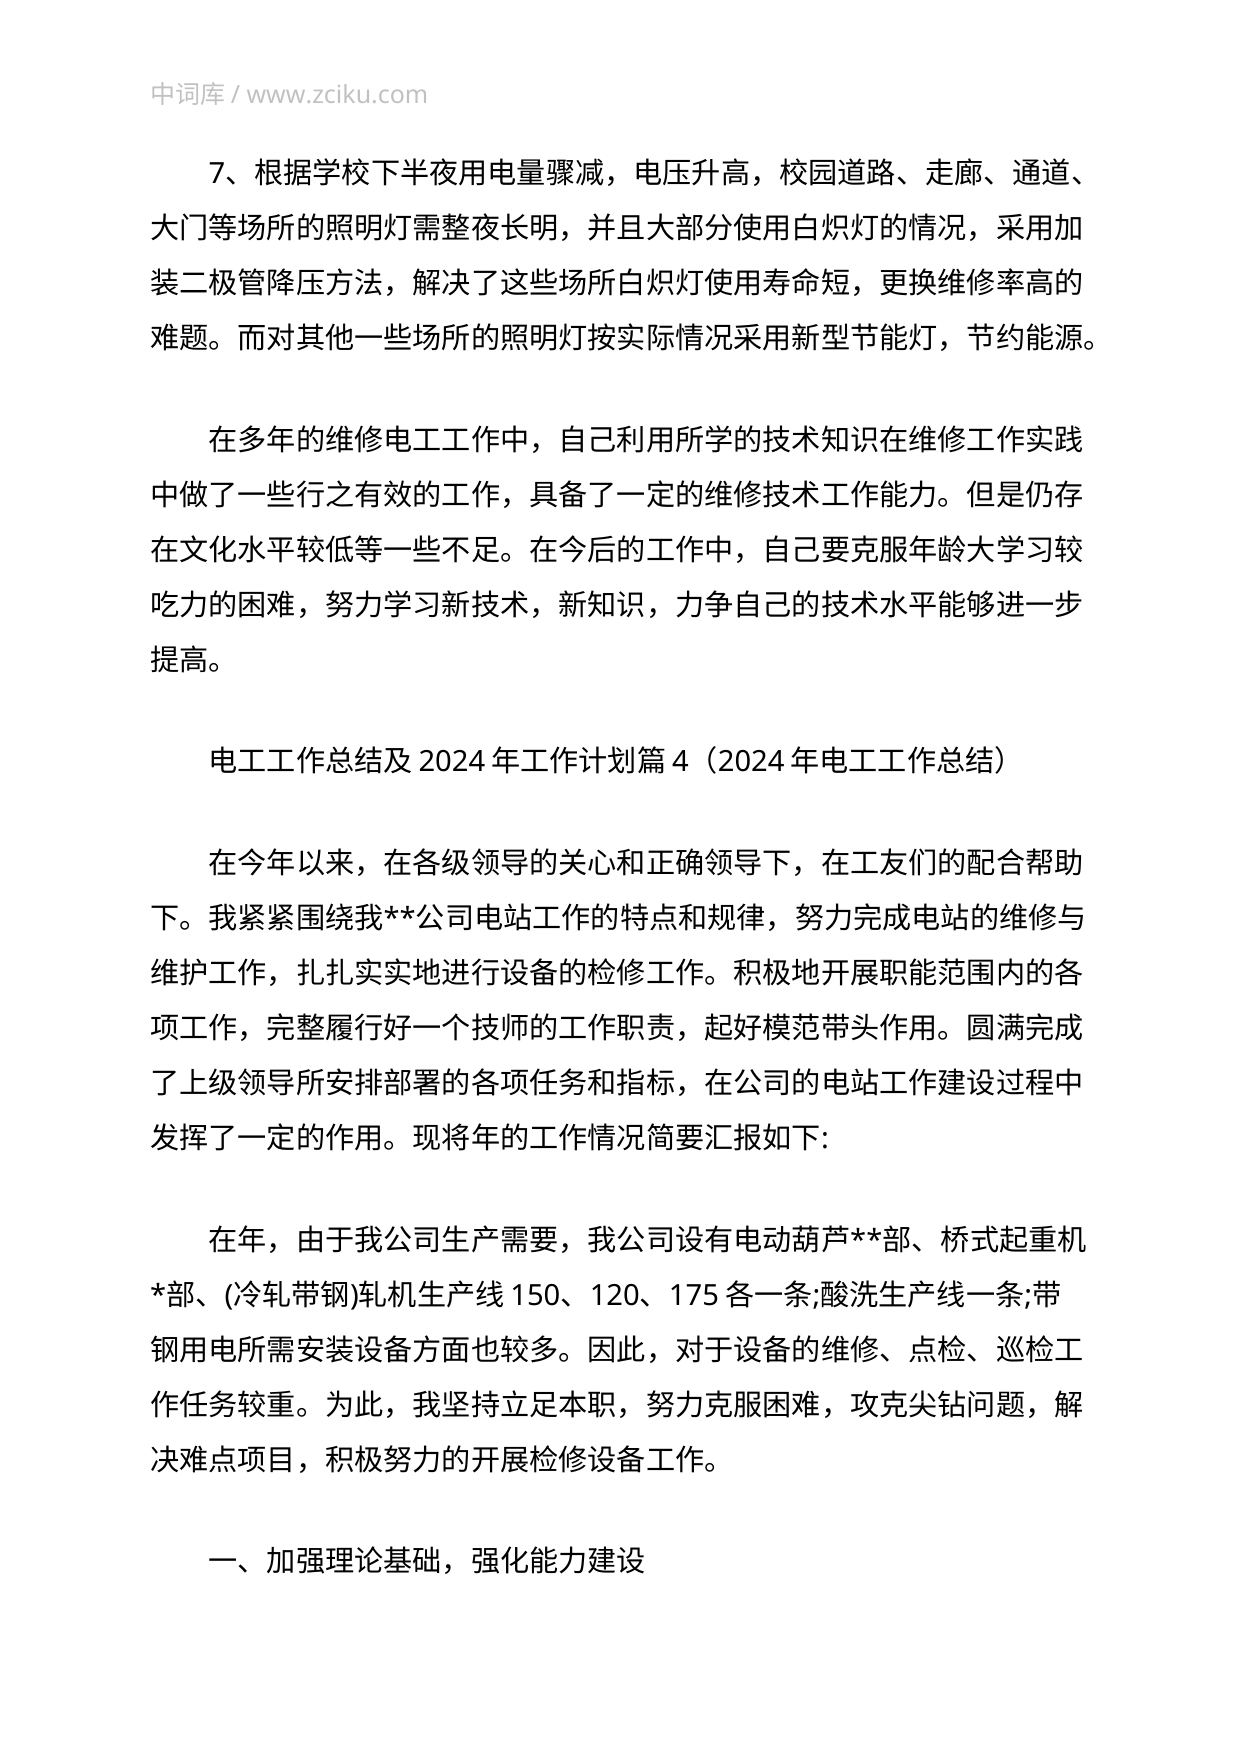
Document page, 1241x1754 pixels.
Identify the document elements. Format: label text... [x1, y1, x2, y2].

text 7、根据学校下半夜用电量骤减，电压升高，校园道路、走廊、通道、大门等场所的照明灯需整夜长明，并且大部分使用白炽灯的情况，采用加装二极管降压方法，解决了这些场所白炽灯使用寿命短，更换维修率高的难题。而对其他一些场所的照明灯按实际情况采用新型节能灯，节约能源。 [150, 150, 1090, 357]
text 在多年的维修电工工作中，自己利用所学的技术知识在维修工作实践中做了一些行之有效的工作，具备了一定的维修技术工作能力。但是仍存在文化水平较低等一些不足。在今后的工作中，自己要克服年龄大学习较吃力的困难，努力学习新技术，新知识，力争自己的技术水平能够进一步提高。 [150, 417, 1090, 678]
text 在年，由于我公司生产需要，我公司设有电动葫芦**部、桥式起重机*部、(冷轧带钢)轧机生产线150、120、175各一条;酸洗生产线一条;带钢用电所需安装设备方面也较多。因此，对于设备的维修、点检、巡检工作任务较重。为此，我坚持立足本职，努力克服困难，攻克尖钻问题，解决难点项目，积极努力的开展检修设备工作。 [150, 1216, 1090, 1478]
text 电工工作总结及2024年工作计划篇4（2024年电工工作总结） [150, 738, 1090, 780]
text 一、加强理论基础，强化能力建设 [150, 1538, 1090, 1580]
text 在今年以来，在各级领导的关心和正确领导下，在工友们的配合帮助下。我紧紧围绕我**公司电站工作的特点和规律，努力完成电站的维修与维护工作，扎扎实实地进行设备的检修工作。积极地开展职能范围内的各项工作，完整履行好一个技师的工作职责，起好模范带头作用。圆满完成了上级领导所安排部署的各项任务和指标，在公司的电站工作建设过程中发挥了一定的作用。现将年的工作情况简要汇报如下: [150, 840, 1090, 1157]
